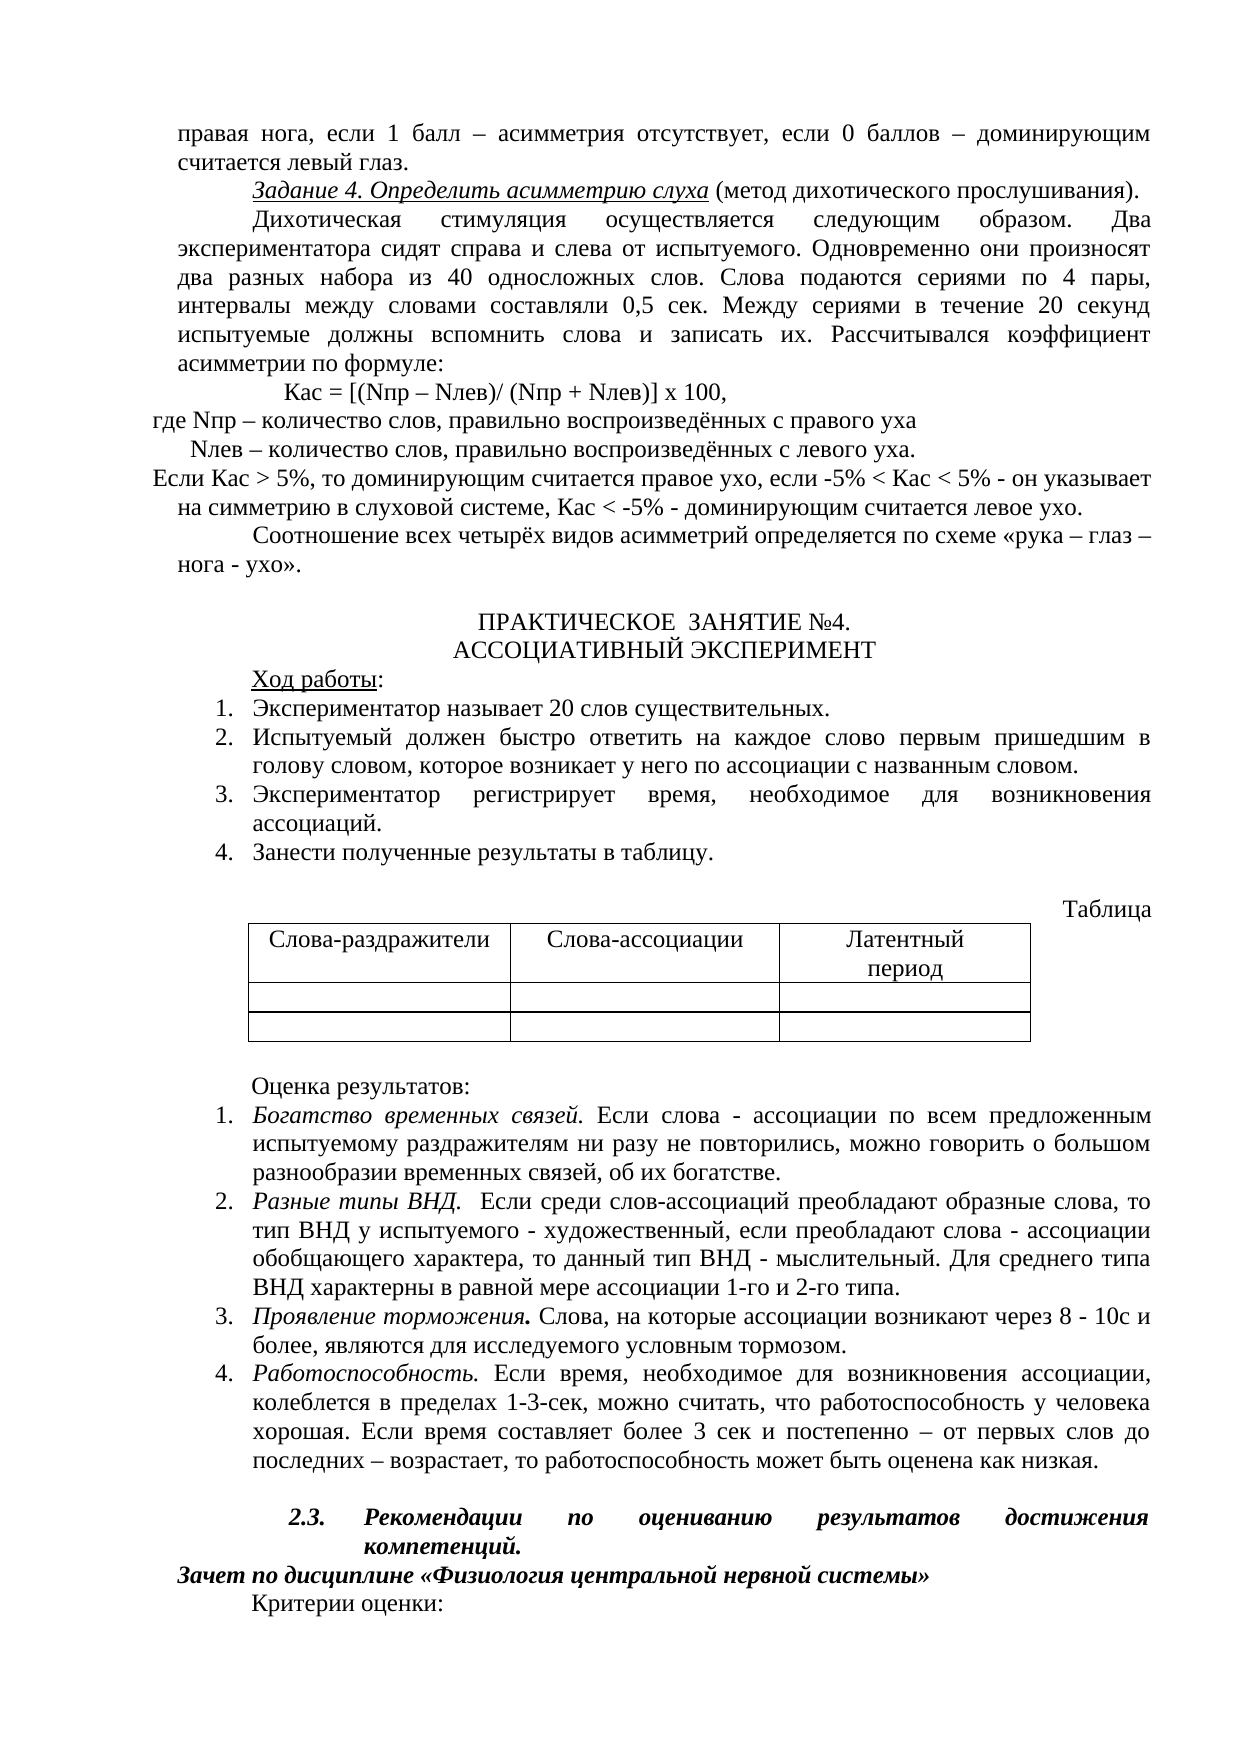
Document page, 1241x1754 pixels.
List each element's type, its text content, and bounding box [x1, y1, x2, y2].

text Задание 4. Определить асимметрию слуха (метод дихотического прослушивания). [177, 176, 1152, 204]
table_cell [780, 1013, 1030, 1041]
text Если Кас > 5%, то доминирующим считается правое ухо, если -5% < Кас < 5% - он указывает на симметрию в слуховой системе, Кас < -5% - доминирующим считается левое ухо. [152, 463, 1152, 521]
table_cell [249, 983, 510, 1011]
text Соотношение всех четырёх видов асимметрий определяется по схеме «рука – глаз – нога - ухо». [177, 521, 1152, 578]
list Проявление торможения. Слова, на которые ассоциации возникают через 8 - 10с и более, являются для исследуемого условным тормозом. [215, 1301, 1152, 1358]
table_cell [511, 1013, 779, 1041]
table_cell [780, 983, 1030, 1011]
text Зачет по дисциплине «Физиология центральной нервной системы» [177, 1560, 1152, 1588]
list Работоспособность. Если время, необходимое для возникновения ассоциации, колеблется в пределах 1-3-сек, можно считать, что работоспособность у человека хорошая. Если время составляет более 3 сек и постепенно – от первых слов до последних – возрастает, то работоспособность может быть оценена как низкая. [215, 1358, 1152, 1473]
table_cell [249, 1013, 510, 1041]
text Таблица [177, 894, 1152, 923]
table_header Слова-ассоциации [511, 924, 779, 982]
list Экспериментатор регистрирует время, необходимое для возникновения ассоциаций. [215, 779, 1152, 837]
text Оценка результатов: [177, 1071, 1152, 1100]
table_header Латентный период [780, 924, 1030, 982]
table_header Слова-раздражители [249, 924, 510, 982]
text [177, 118, 1152, 176]
text Кас = [(Nпр – Nлев)/ (Nпр + Nлев)] х 100, [152, 377, 1152, 406]
text АССОЦИАТИВНЫЙ ЭКСПЕРИМЕНТ [177, 636, 1152, 664]
list Занести полученные результаты в таблицу. [215, 837, 1152, 866]
text Критерии оценки: [177, 1588, 1152, 1617]
text Nлев – количество слов, правильно воспроизведённых с левого уха. [152, 434, 1152, 463]
table_cell [511, 983, 779, 1011]
list Богатство временных связей. Если слова - ассоциации по всем предложенным испытуемому раздражителям ни разу не повторились, можно говорить о большом разнообразии временных связей, об их богатстве. [215, 1100, 1152, 1186]
list Разные типы ВНД. Если среди слов-ассоциаций преобладают образные слова, то тип ВНД у испытуемого - художественный, если преобладают слова - ассоциации обобщающего характера, то данный тип ВНД - мыслительный. Для среднего типа ВНД характерны в равной мере ассоциации 1-го и 2-го типа. [215, 1186, 1152, 1301]
list Экспериментатор называет 20 слов существительных. [215, 693, 1152, 722]
text где Nпр – количество слов, правильно воспроизведённых с правого уха [152, 406, 1152, 434]
text Ход работы: [177, 664, 1152, 693]
list Рекомендации по оцениванию результатов достижения компетенций. [288, 1502, 1152, 1560]
text ПРАКТИЧЕСКОЕ ЗАНЯТИЕ №4. [177, 607, 1152, 636]
list Испытуемый должен быстро ответить на каждое слово первым пришедшим в голову словом, которое возникает у него по ассоциации с названным словом. [215, 722, 1152, 779]
text Дихотическая стимуляция осуществляется следующим образом. Два экспериментатора сидят справа и слева от испытуемого. Одновременно они произносят два разных набора из 40 односложных слов. Слова подаются сериями по 4 пары, интервалы между словами составляли 0,5 сек. Между сериями в течение 20 секунд испытуемые должны вспомнить слова и записать их. Рассчитывался коэффициент асимметрии по формуле: [177, 204, 1152, 377]
